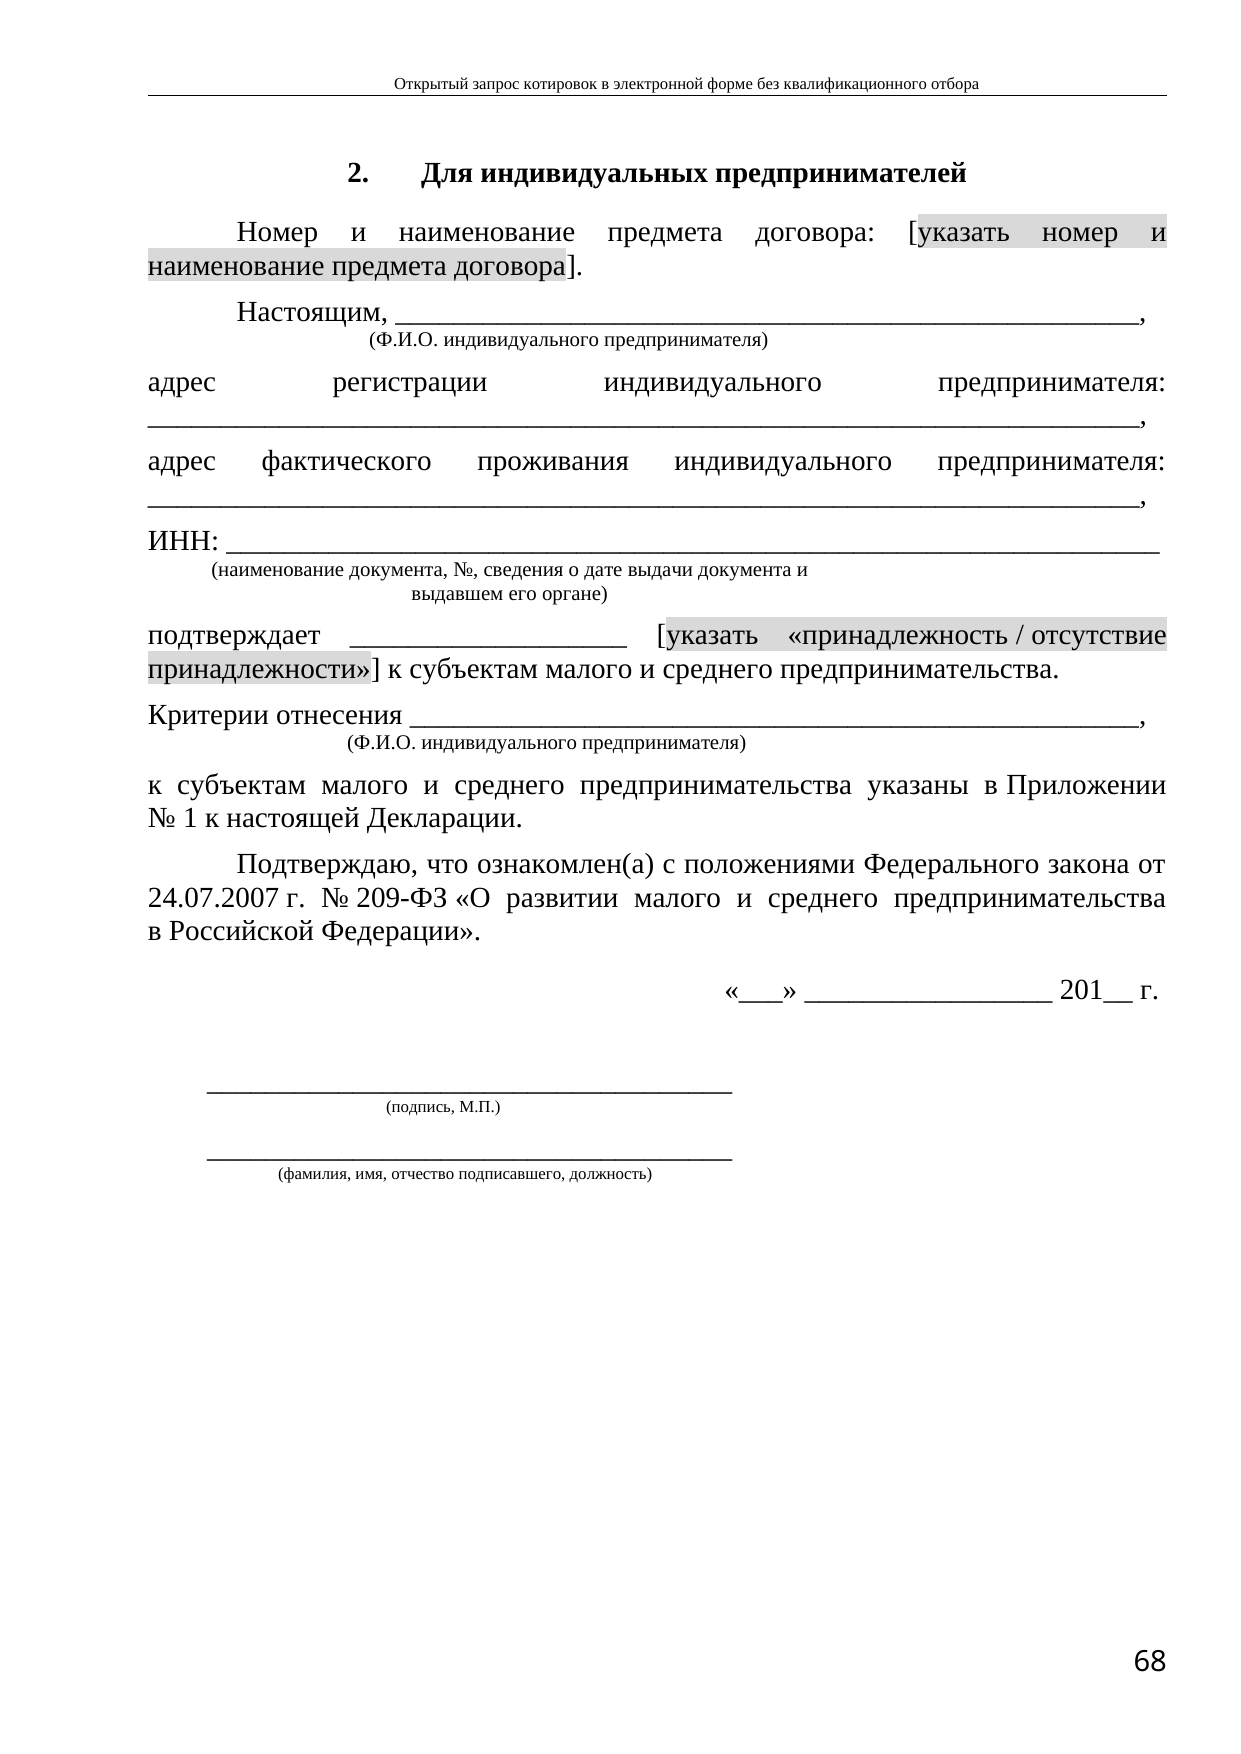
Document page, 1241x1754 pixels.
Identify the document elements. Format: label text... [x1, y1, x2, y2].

list адрес фактического проживания индивидуального предпринимателя: ____________________________________________________________________, [148, 443, 1167, 511]
list Номер и наименование предмета договора: [указать номер и наименование предмета договора]. [148, 214, 1167, 281]
text (подпись, М.П.) [148, 1097, 738, 1130]
list Подтверждаю, что ознакомлен(а) с положениями Федерального закона от 24.07.2007 г. № 209-ФЗ «О развитии малого и среднего предпринимательства в Российской Федерации». [148, 846, 1167, 947]
list (Ф.И.О. индивидуального предпринимателя) [325, 730, 768, 754]
list к субъектам малого и среднего предпринимательства указаны в Приложении № 1 к настоящей Декларации. [148, 767, 1167, 834]
list Критерии отнесения __________________________________________________, [148, 697, 1167, 730]
list «___» _________________ 201__ г. [148, 972, 1167, 1006]
text ____________________________________ [148, 1130, 1167, 1164]
list (наименование документа, №, сведения о дате выдачи документа и выдавшем его органе) [192, 557, 827, 605]
text (фамилия, имя, отчество подписавшего, должность) [148, 1164, 783, 1197]
list (Ф.И.О. индивидуального предпринимателя) [354, 327, 783, 351]
list подтверждает ___________________ [указать «принадлежность / отсутствие принадлежности»] к субъектам малого и среднего предпринимательства. [148, 617, 1167, 684]
text ____________________________________ [148, 1063, 1167, 1097]
list адрес регистрации индивидуального предпринимателя: ____________________________________________________________________, [148, 364, 1167, 431]
list Настоящим, ___________________________________________________, [148, 294, 1167, 327]
list ИНН: ________________________________________________________________ [148, 523, 1167, 557]
list Для индивидуальных предпринимателей [148, 156, 1167, 189]
